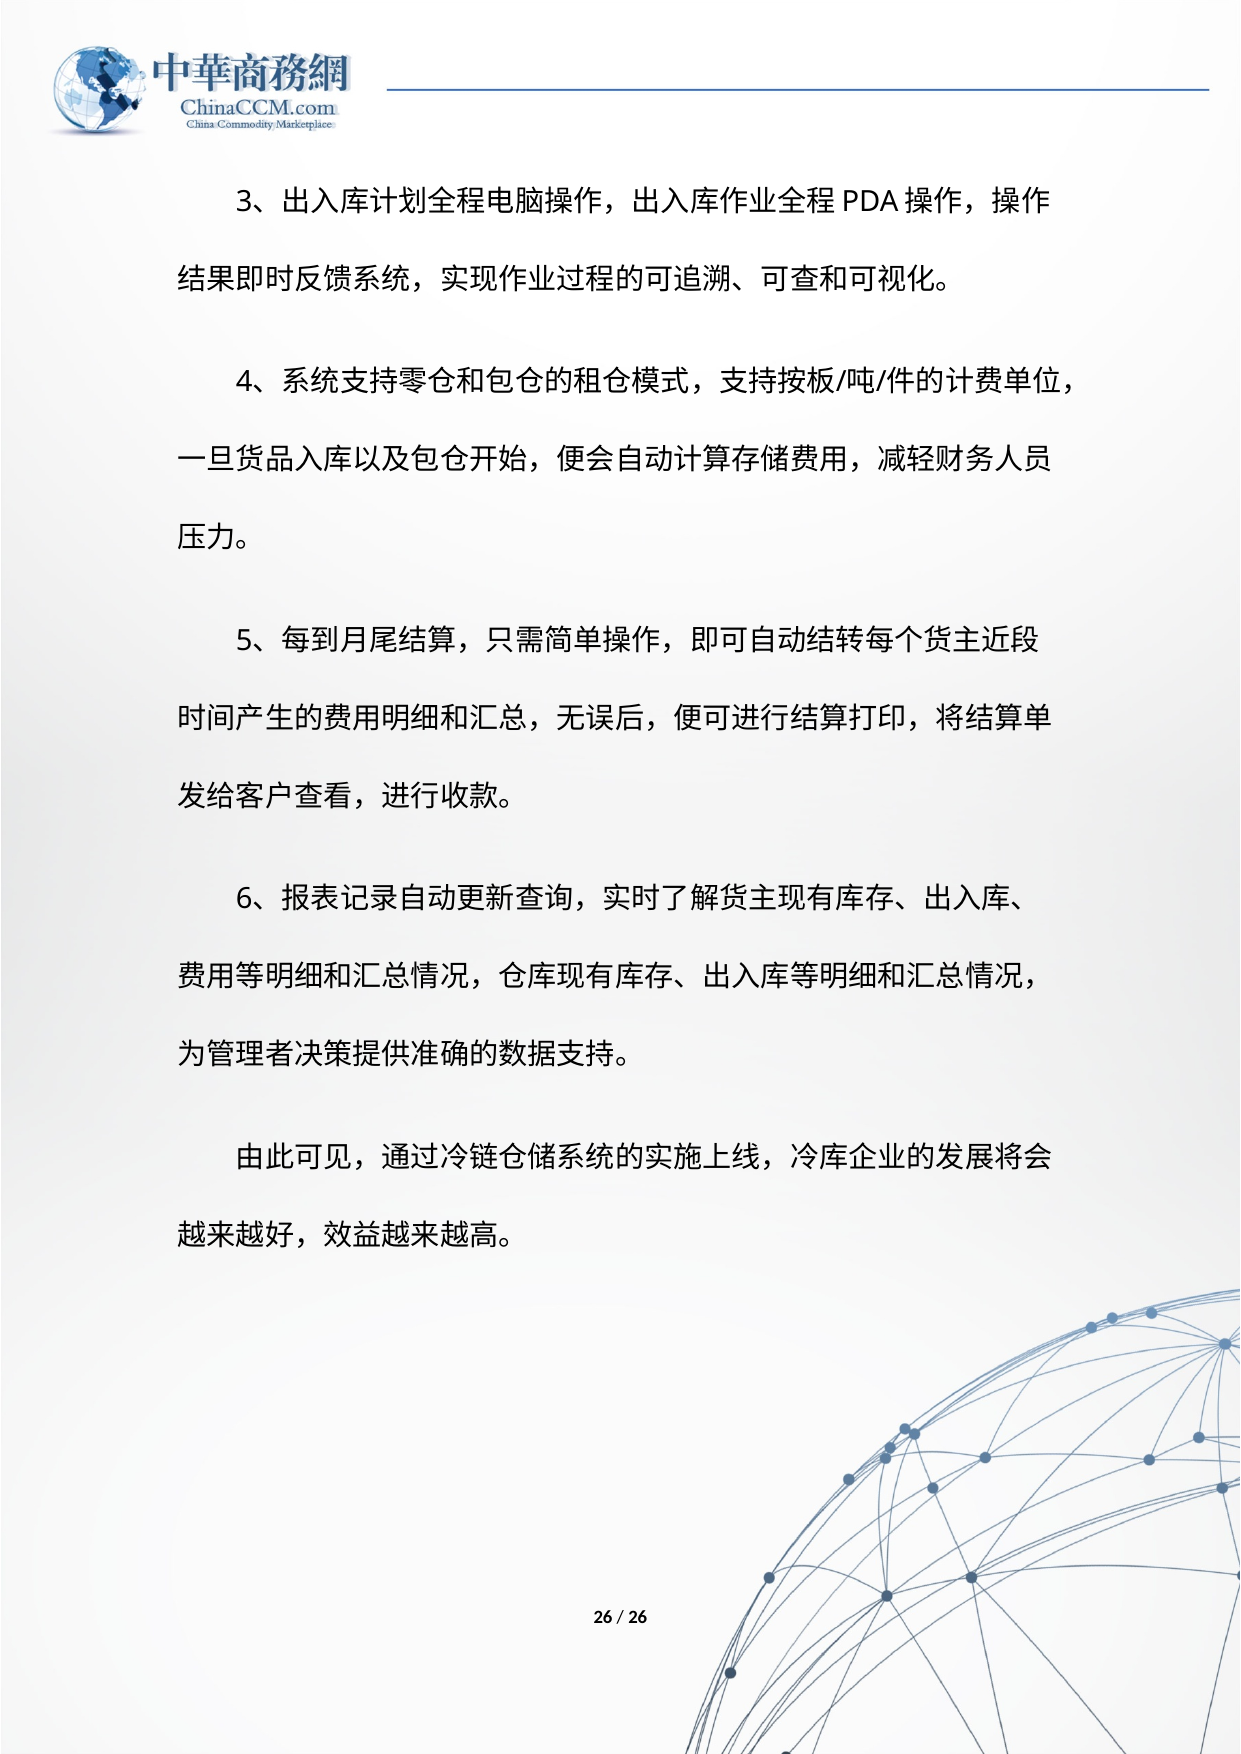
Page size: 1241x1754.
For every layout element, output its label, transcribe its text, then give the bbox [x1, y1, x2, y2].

picture [1, 0, 1240, 1754]
text 3、出入库计划全程电脑操作，出入库作业全程PDA操作，操作结果即时反馈系统，实现作业过程的可追溯、可查和可视化。 [177, 166, 1063, 309]
text 由此可见，通过冷链仓储系统的实施上线，冷库企业的发展将会越来越好，效益越来越高。 [177, 1122, 1063, 1265]
text 4、系统支持零仓和包仓的租仓模式，支持按板/吨/件的计费单位，一旦货品入库以及包仓开始，便会自动计算存储费用，减轻财务人员压力。 [177, 347, 1063, 567]
text 5、每到月尾结算，只需简单操作，即可自动结转每个货主近段时间产生的费用明细和汇总，无误后，便可进行结算打印，将结算单发给客户查看，进行收款。 [177, 605, 1063, 826]
text 6、报表记录自动更新查询，实时了解货主现有库存、出入库、费用等明细和汇总情况，仓库现有库存、出入库等明细和汇总情况，为管理者决策提供准确的数据支持。 [177, 863, 1063, 1084]
